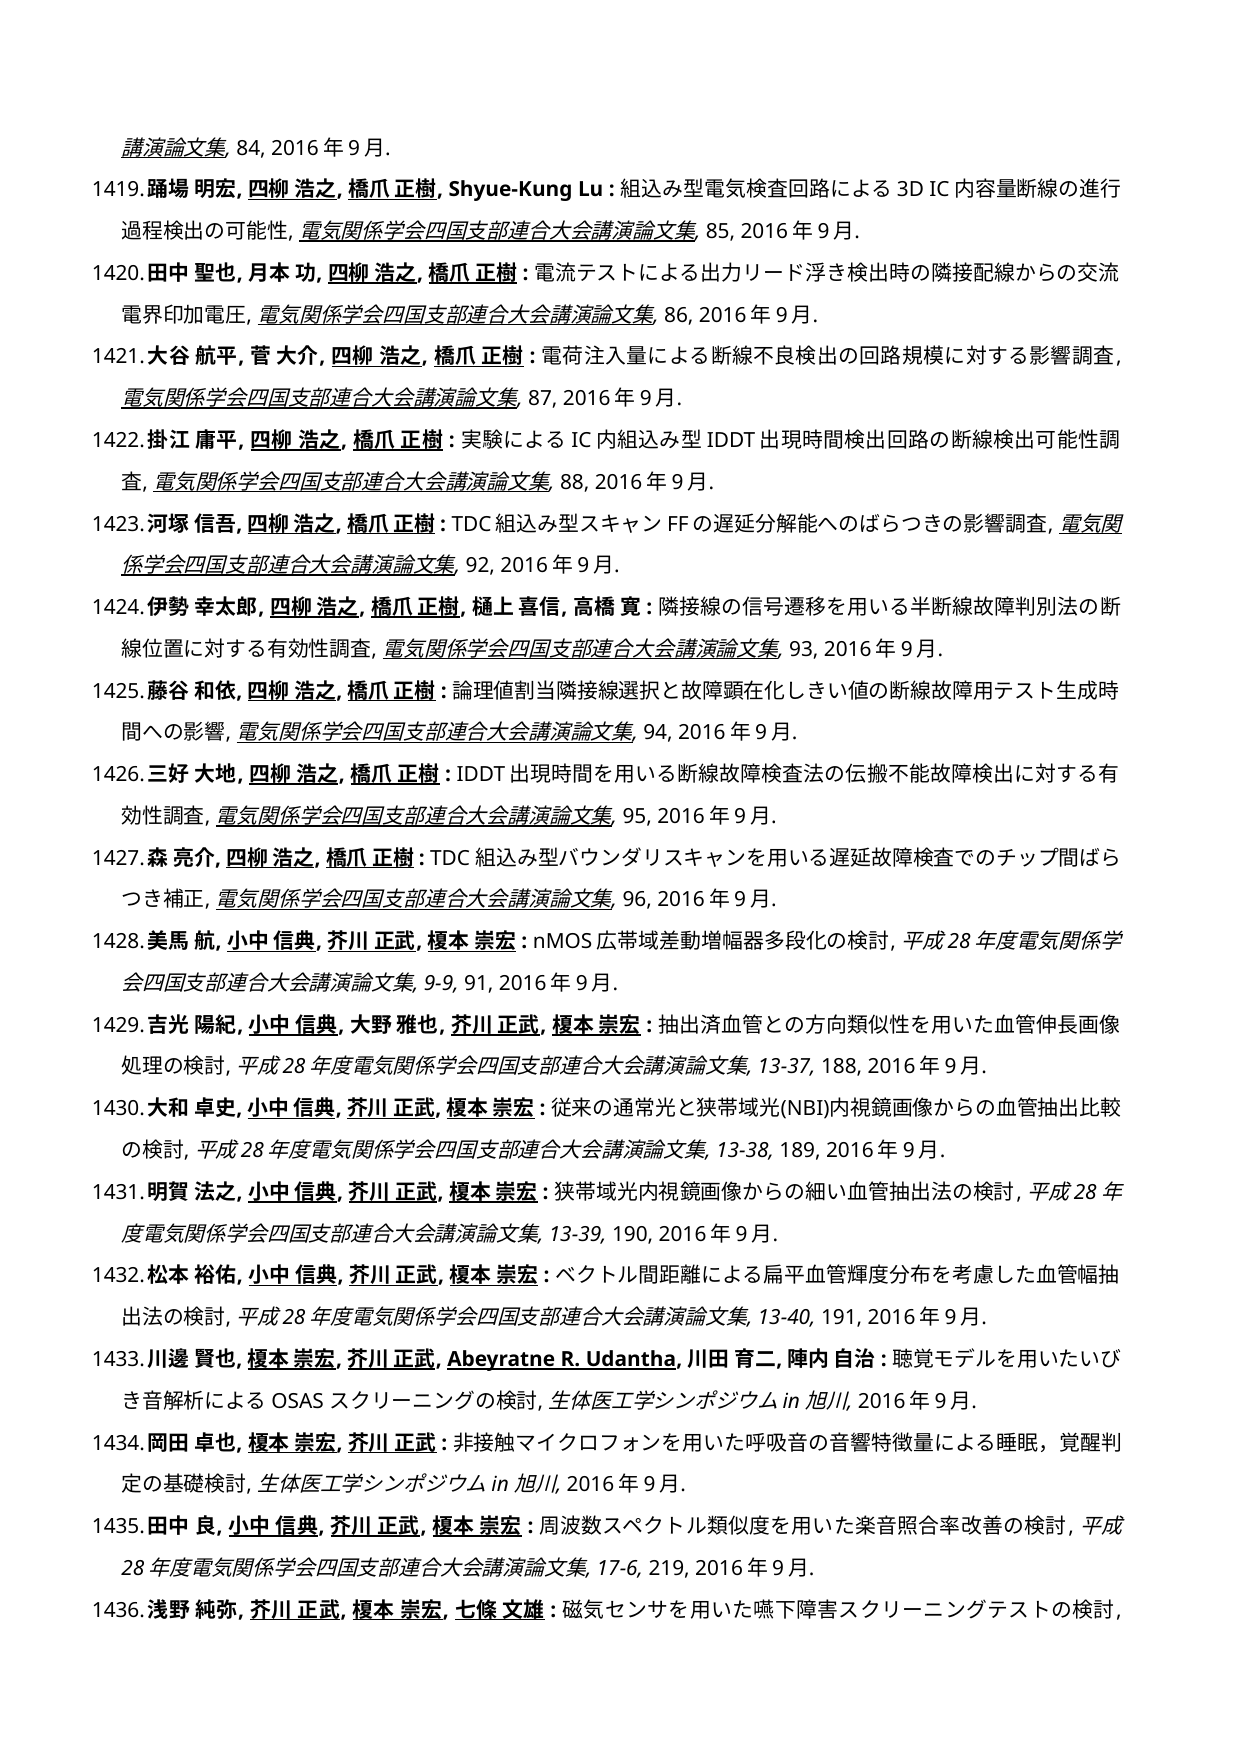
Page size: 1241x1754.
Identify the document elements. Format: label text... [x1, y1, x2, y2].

list 松本 裕佑, 小中 信典, 芥川 正武, 榎本 崇宏 : ベクトル間距離による扁平血管輝度分布を考慮した血管幅抽出法の検討, 平成28年度電気関係学会四国支部連合大会講演論文集, 13-40, 191, 2016年9月. [92, 1253, 1122, 1336]
list 大和 卓史, 小中 信典, 芥川 正武, 榎本 崇宏 : 従来の通常光と狭帯域光(NBI)内視鏡画像からの血管抽出比較の検討, 平成28年度電気関係学会四国支部連合大会講演論文集, 13-38, 189, 2016年9月. [92, 1086, 1122, 1169]
list 藤谷 和依, 四柳 浩之, 橋爪 正樹 : 論理値割当隣接線選択と故障顕在化しきい値の断線故障用テスト生成時間への影響, 電気関係学会四国支部連合大会講演論文集, 94, 2016年9月. [92, 668, 1122, 752]
list 吉光 陽紀, 小中 信典, 大野 雅也, 芥川 正武, 榎本 崇宏 : 抽出済血管との方向類似性を用いた血管伸長画像処理の検討, 平成28年度電気関係学会四国支部連合大会講演論文集, 13-37, 188, 2016年9月. [92, 1002, 1122, 1086]
list 明賀 法之, 小中 信典, 芥川 正武, 榎本 崇宏 : 狭帯域光内視鏡画像からの細い血管抽出法の検討, 平成28年度電気関係学会四国支部連合大会講演論文集, 13-39, 190, 2016年9月. [92, 1169, 1122, 1253]
list 河塚 信吾, 四柳 浩之, 橋爪 正樹 : TDC組込み型スキャンFFの遅延分解能へのばらつきの影響調査, 電気関係学会四国支部連合大会講演論文集, 92, 2016年9月. [92, 501, 1122, 584]
list 伊勢 幸太郎, 四柳 浩之, 橋爪 正樹, 樋上 喜信, 高橋 寛 : 隣接線の信号遷移を用いる半断線故障判別法の断線位置に対する有効性調査, 電気関係学会四国支部連合大会講演論文集, 93, 2016年9月. [92, 584, 1122, 668]
list 三好 大地, 四柳 浩之, 橋爪 正樹 : IDDT出現時間を用いる断線故障検査法の伝搬不能故障検出に対する有効性調査, 電気関係学会四国支部連合大会講演論文集, 95, 2016年9月. [92, 752, 1122, 835]
list 美馬 航, 小中 信典, 芥川 正武, 榎本 崇宏 : nMOS広帯域差動増幅器多段化の検討, 平成28年度電気関係学会四国支部連合大会講演論文集, 9-9, 91, 2016年9月. [92, 919, 1122, 1002]
list 踊場 明宏, 四柳 浩之, 橋爪 正樹, Shyue-Kung Lu : 組込み型電気検査回路による3D IC内容量断線の進行過程検出の可能性, 電気関係学会四国支部連合大会講演論文集, 85, 2016年9月. [92, 167, 1122, 250]
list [92, 125, 1122, 167]
list 川邊 賢也, 榎本 崇宏, 芥川 正武, Abeyratne R. Udantha, 川田 育二, 陣内 自治 : 聴覚モデルを用いたいびき音解析による OSAS スクリーニングの検討, 生体医工学シンポジウム in 旭川, 2016年9月. [92, 1336, 1122, 1420]
list 岡田 卓也, 榎本 崇宏, 芥川 正武 : 非接触マイクロフォンを用いた呼吸音の音響特徴量による睡眠，覚醒判定の基礎検討, 生体医工学シンポジウム in 旭川, 2016年9月. [92, 1420, 1122, 1503]
list 大谷 航平, 菅 大介, 四柳 浩之, 橋爪 正樹 : 電荷注入量による断線不良検出の回路規模に対する影響調査, 電気関係学会四国支部連合大会講演論文集, 87, 2016年9月. [92, 334, 1122, 417]
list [92, 1587, 1122, 1629]
list 田中 聖也, 月本 功, 四柳 浩之, 橋爪 正樹 : 電流テストによる出力リード浮き検出時の隣接配線からの交流電界印加電圧, 電気関係学会四国支部連合大会講演論文集, 86, 2016年9月. [92, 250, 1122, 334]
list 田中 良, 小中 信典, 芥川 正武, 榎本 崇宏 : 周波数スペクトル類似度を用いた楽音照合率改善の検討, 平成28年度電気関係学会四国支部連合大会講演論文集, 17-6, 219, 2016年9月. [92, 1503, 1122, 1587]
list 掛江 庸平, 四柳 浩之, 橋爪 正樹 : 実験によるIC内組込み型IDDT出現時間検出回路の断線検出可能性調査, 電気関係学会四国支部連合大会講演論文集, 88, 2016年9月. [92, 417, 1122, 501]
list 森 亮介, 四柳 浩之, 橋爪 正樹 : TDC 組込み型バウンダリスキャンを用いる遅延故障検査でのチップ間ばらつき補正, 電気関係学会四国支部連合大会講演論文集, 96, 2016年9月. [92, 835, 1122, 919]
